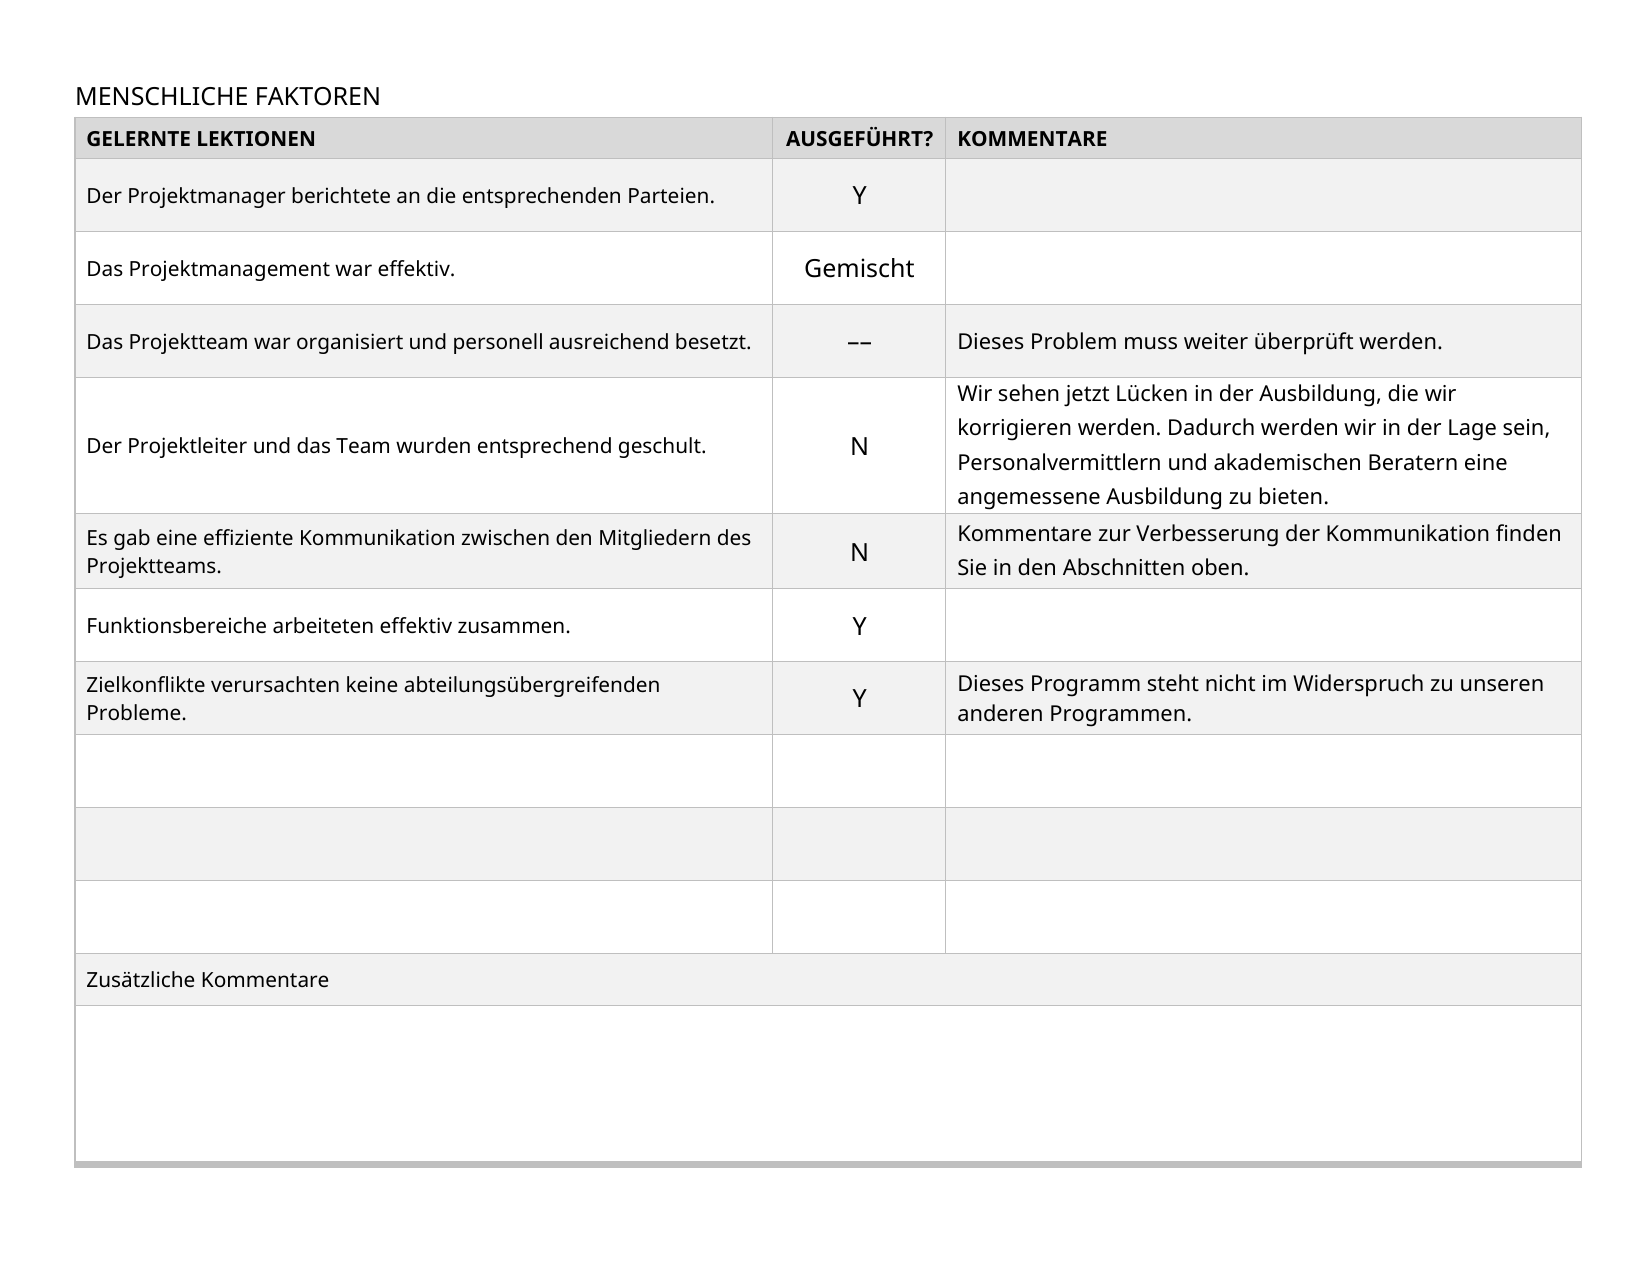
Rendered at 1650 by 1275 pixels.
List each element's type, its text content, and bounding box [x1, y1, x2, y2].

table_cell AUSGEFÜHRT? [773, 118, 945, 158]
table_cell –– [773, 305, 945, 377]
table_cell Zusätzliche Kommentare [76, 954, 1581, 1005]
table_cell [946, 808, 1581, 880]
table_cell [946, 159, 1581, 231]
table_cell Y [773, 159, 945, 231]
table_cell Zielkonflikte verursachten keine abteilungsübergreifenden Probleme. [76, 662, 772, 734]
table_cell [946, 232, 1581, 304]
table_cell KOMMENTARE [946, 118, 1581, 158]
table_cell Das Projektmanagement war effektiv. [76, 232, 772, 304]
table_cell [76, 735, 772, 807]
table_cell [76, 1006, 1581, 1161]
table_cell [773, 735, 945, 807]
table_cell Funktionsbereiche arbeiteten effektiv zusammen. [76, 589, 772, 661]
table_cell [76, 881, 772, 953]
table_cell [773, 808, 945, 880]
table_cell N [773, 378, 945, 513]
table_cell Der Projektmanager berichtete an die entsprechenden Parteien. [76, 159, 772, 231]
table_cell Y [773, 589, 945, 661]
table_cell Der Projektleiter und das Team wurden entsprechend geschult. [76, 378, 772, 513]
table_cell Das Projektteam war organisiert und personell ausreichend besetzt. [76, 305, 772, 377]
table_cell Es gab eine effiziente Kommunikation zwischen den Mitgliedern des Projektteams. [76, 514, 772, 588]
table_cell N [773, 514, 945, 588]
table_cell Dieses Problem muss weiter überprüft werden. [946, 305, 1581, 377]
table_cell [946, 735, 1581, 807]
table_cell [773, 881, 945, 953]
table_cell Gemischt [773, 232, 945, 304]
table_cell Wir sehen jetzt Lücken in der Ausbildung, die wir korrigieren werden. Dadurch werden wir in der Lage sein, Personalvermittlern und akademischen Beratern eine angemessene Ausbildung zu bieten. [946, 378, 1581, 513]
table_cell Dieses Programm steht nicht im Widerspruch zu unseren anderen Programmen. [946, 662, 1581, 734]
table_header MENSCHLICHE FAKTOREN [75, 75, 1581, 117]
table_cell GELERNTE LEKTIONEN [76, 118, 772, 158]
table_cell [946, 881, 1581, 953]
table_cell Kommentare zur Verbesserung der Kommunikation finden Sie in den Abschnitten oben. [946, 514, 1581, 588]
table_cell Y [773, 662, 945, 734]
table_cell [76, 808, 772, 880]
table_cell [946, 589, 1581, 661]
